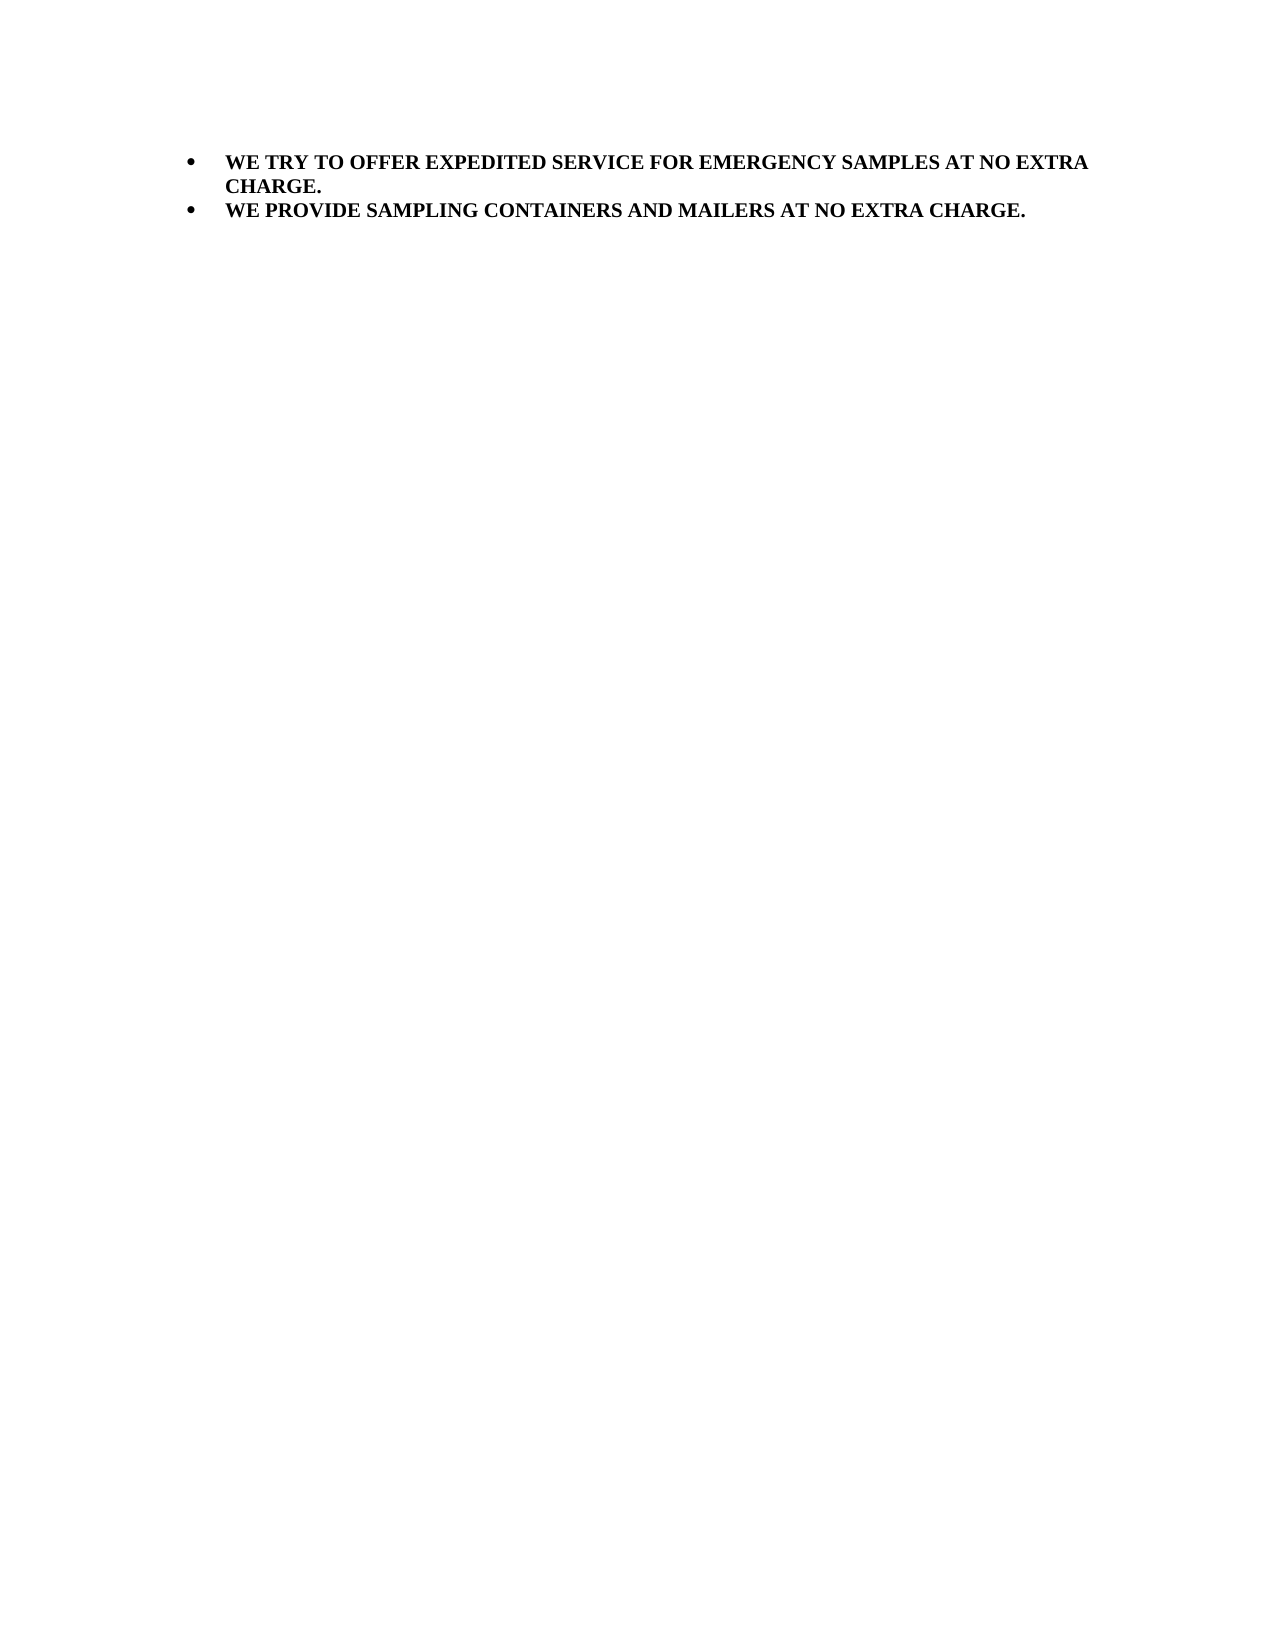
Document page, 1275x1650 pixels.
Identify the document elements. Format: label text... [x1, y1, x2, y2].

list WE TRY TO OFFER EXPEDITED SERVICE FOR EMERGENCY SAMPLES AT NO EXTRA CHARGE. [187, 150, 1125, 198]
list WE PROVIDE SAMPLING CONTAINERS AND MAILERS AT NO EXTRA CHARGE. [187, 198, 1125, 222]
